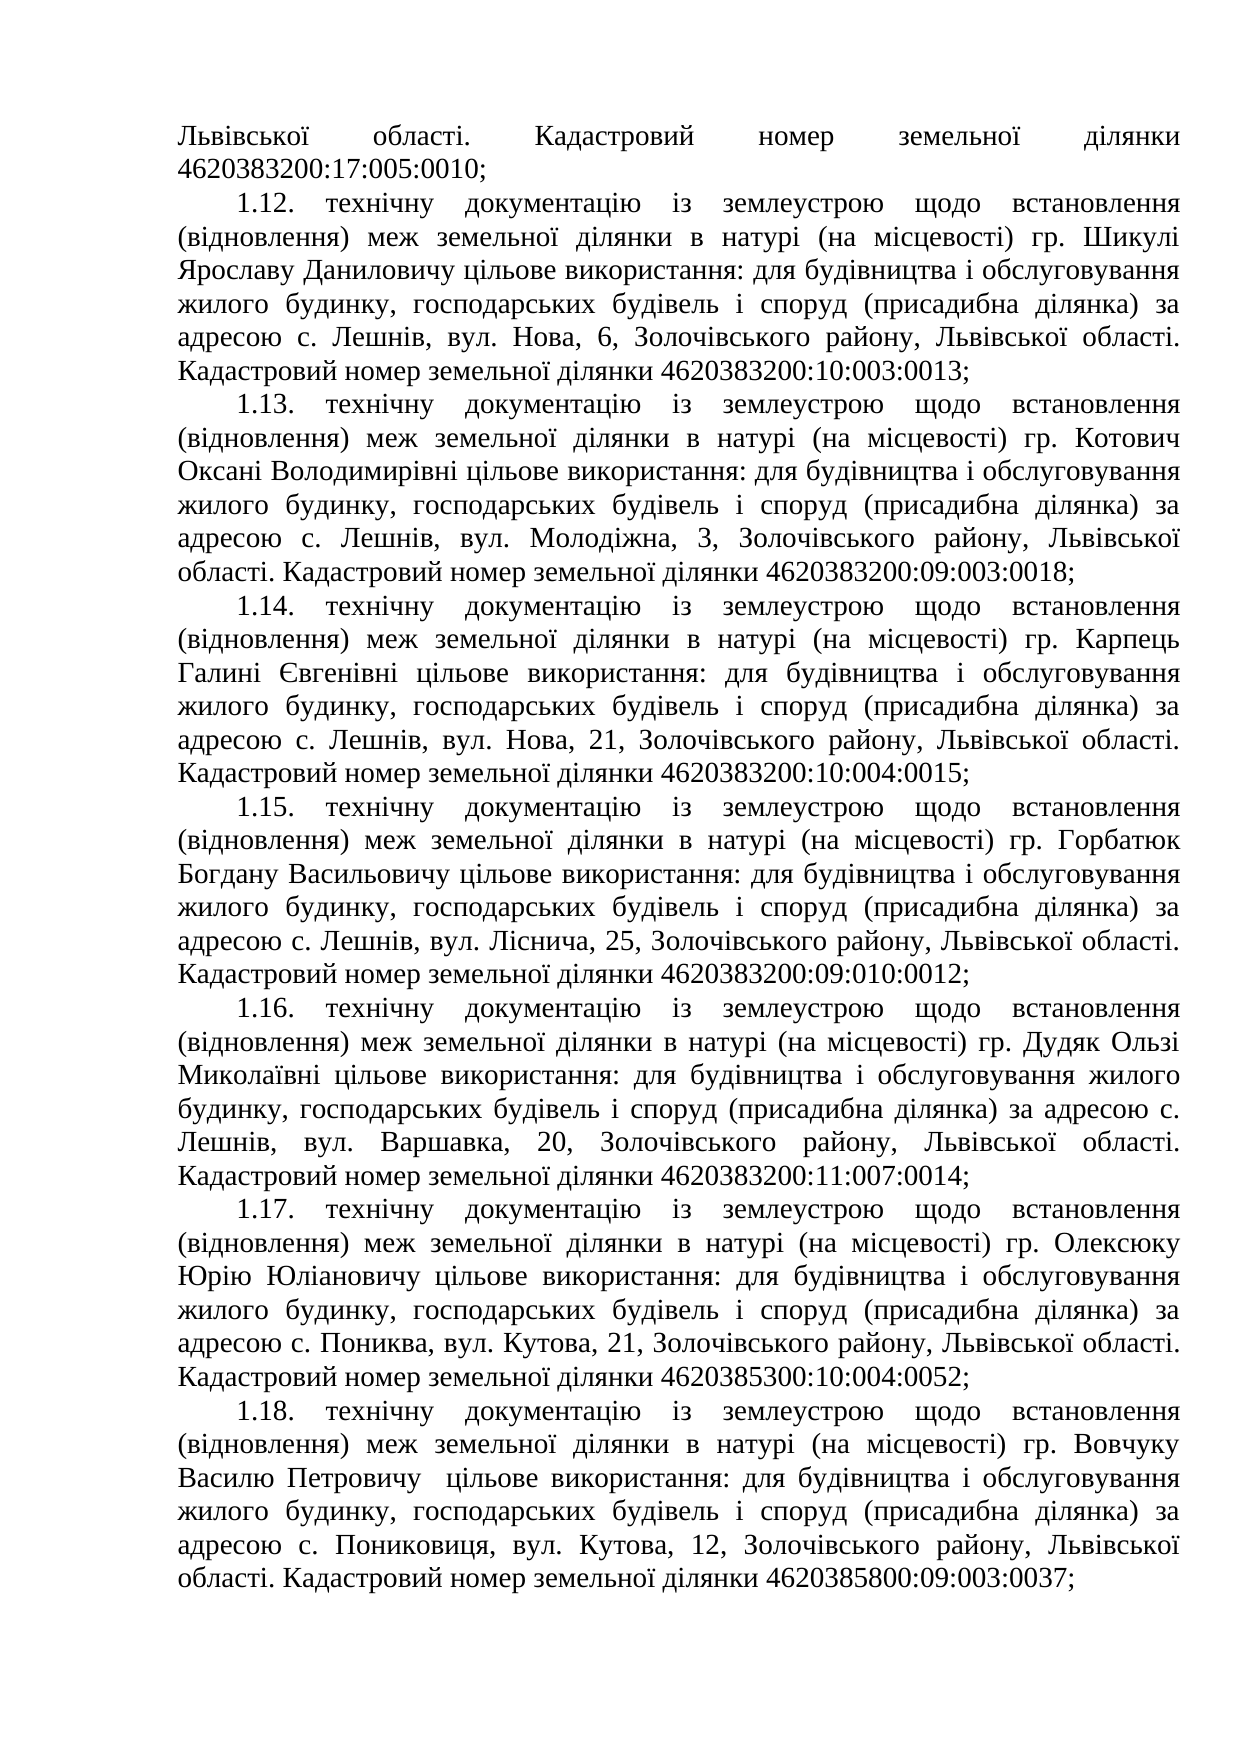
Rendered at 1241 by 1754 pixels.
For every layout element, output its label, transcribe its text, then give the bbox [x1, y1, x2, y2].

list 1.14. технічну документацію із землеустрою щодо встановлення (відновлення) меж земельної ділянки в натурі (на місцевості) гр. Карпець Галині Євгенівні цільове використання: для будівництва і обслуговування жилого будинку, господарських будівель і споруд (присадибна ділянка) за адресою с. Лешнів, вул. Нова, 21, Золочівського району, Львівської області. Кадастровий номер земельної ділянки 4620383200:10:004:0015; [177, 588, 1181, 789]
list 1.17. технічну документацію із землеустрою щодо встановлення (відновлення) меж земельної ділянки в натурі (на місцевості) гр. Олексюку Юрію Юліановичу цільове використання: для будівництва і обслуговування жилого будинку, господарських будівель і споруд (присадибна ділянка) за адресою с. Пониква, вул. Кутова, 21, Золочівського району, Львівської області. Кадастровий номер земельної ділянки 4620385300:10:004:0052; [177, 1191, 1181, 1393]
list 1.13. технічну документацію із землеустрою щодо встановлення (відновлення) меж земельної ділянки в натурі (на місцевості) гр. Котович Оксані Володимирівні цільове використання: для будівництва і обслуговування жилого будинку, господарських будівель і споруд (присадибна ділянка) за адресою с. Лешнів, вул. Молодіжна, 3, Золочівського району, Львівської області. Кадастровий номер земельної ділянки 4620383200:09:003:0018; [177, 386, 1181, 588]
list 1.18. технічну документацію із землеустрою щодо встановлення (відновлення) меж земельної ділянки в натурі (на місцевості) гр. Вовчуку Василю Петровичу цільове використання: для будівництва і обслуговування жилого будинку, господарських будівель і споруд (присадибна ділянка) за адресою с. Пониковиця, вул. Кутова, 12, Золочівського району, Львівської області. Кадастровий номер земельної ділянки 4620385800:09:003:0037; [177, 1393, 1181, 1594]
list 1.12. технічну документацію із землеустрою щодо встановлення (відновлення) меж земельної ділянки в натурі (на місцевості) гр. Шикулі Ярославу Даниловичу цільове використання: для будівництва і обслуговування жилого будинку, господарських будівель і споруд (присадибна ділянка) за адресою с. Лешнів, вул. Нова, 6, Золочівського району, Львівської області. Кадастровий номер земельної ділянки 4620383200:10:003:0013; [177, 185, 1181, 386]
list 1.15. технічну документацію із землеустрою щодо встановлення (відновлення) меж земельної ділянки в натурі (на місцевості) гр. Горбатюк Богдану Васильовичу цільове використання: для будівництва і обслуговування жилого будинку, господарських будівель і споруд (присадибна ділянка) за адресою с. Лешнів, вул. Ліснича, 25, Золочівського району, Львівської області. Кадастровий номер земельної ділянки 4620383200:09:010:0012; [177, 789, 1181, 990]
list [177, 118, 1181, 185]
list 1.16. технічну документацію із землеустрою щодо встановлення (відновлення) меж земельної ділянки в натурі (на місцевості) гр. Дудяк Ользі Миколаївні цільове використання: для будівництва і обслуговування жилого будинку, господарських будівель і споруд (присадибна ділянка) за адресою с. Лешнів, вул. Варшавка, 20, Золочівського району, Львівської області. Кадастровий номер земельної ділянки 4620383200:11:007:0014; [177, 990, 1181, 1191]
